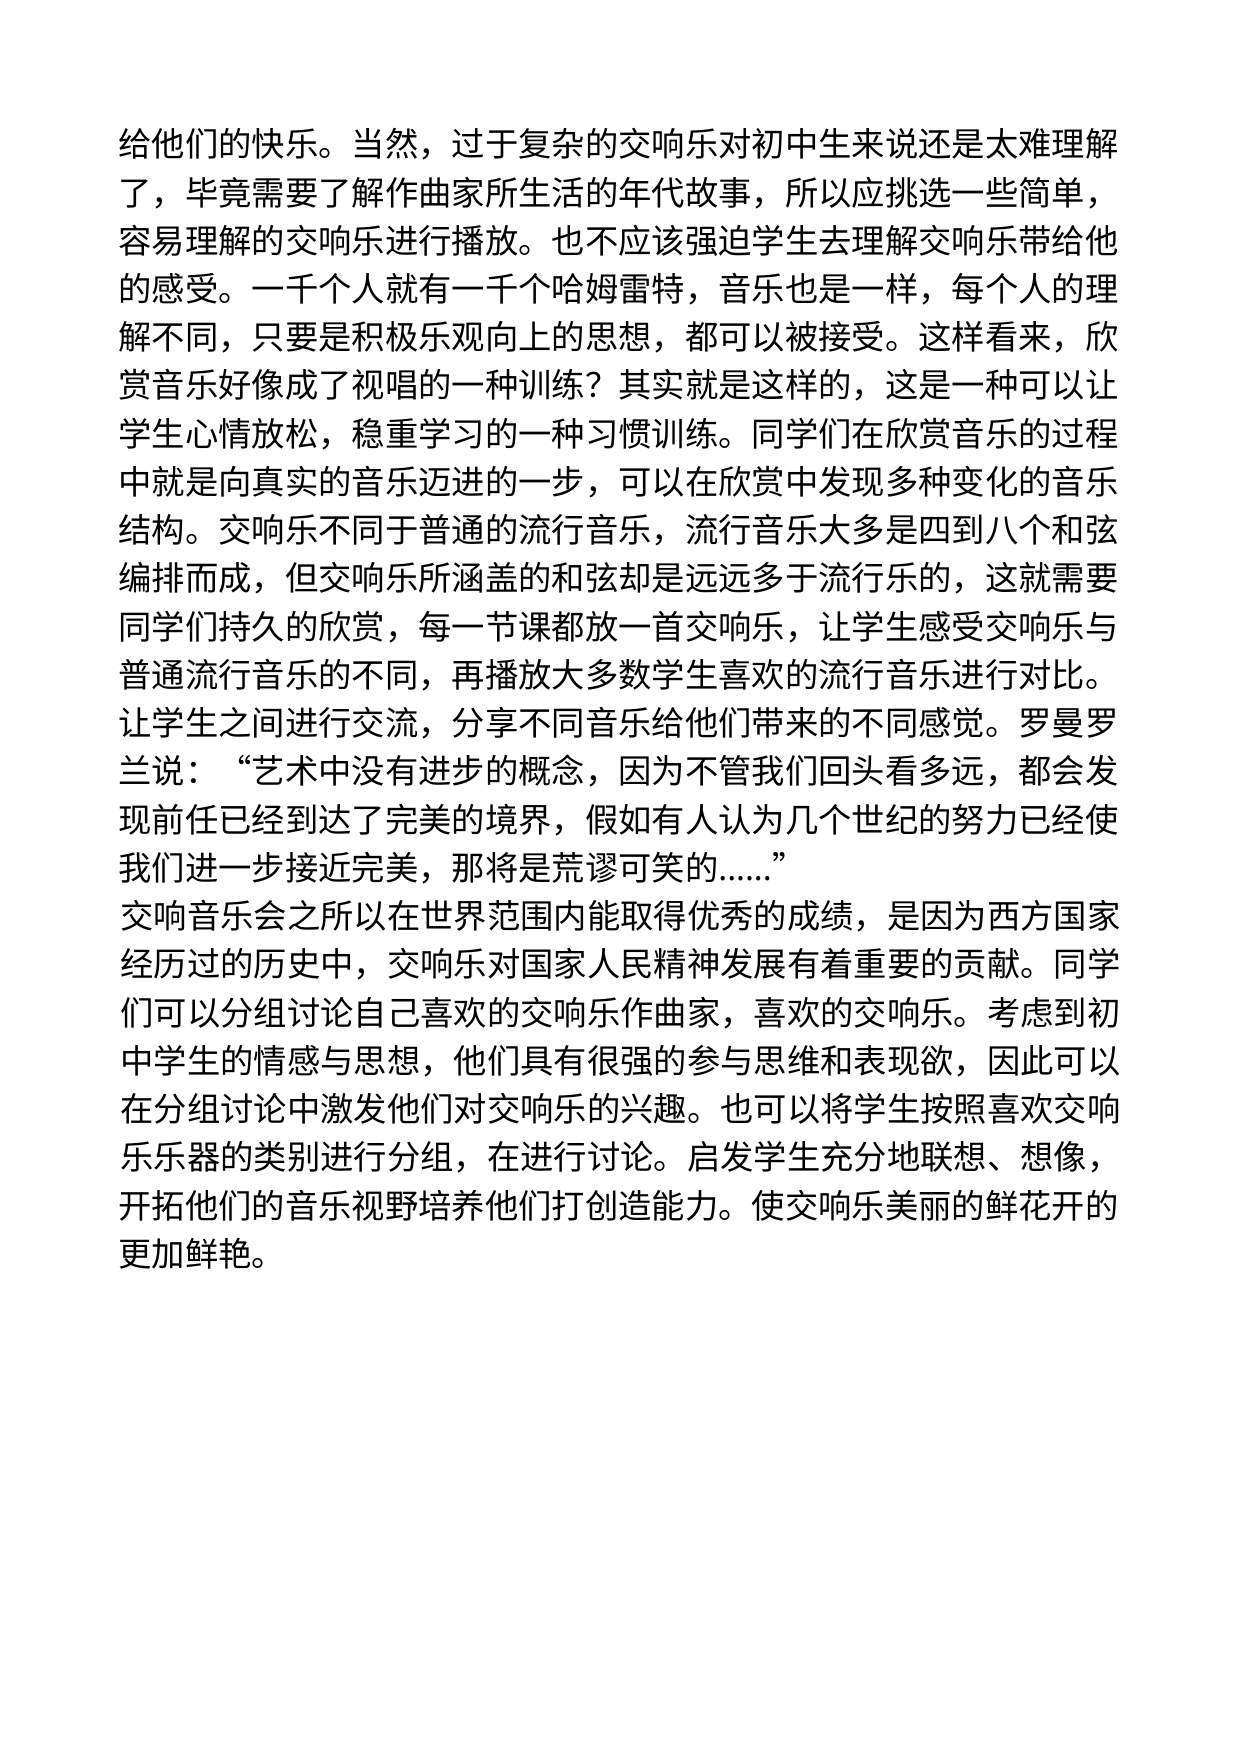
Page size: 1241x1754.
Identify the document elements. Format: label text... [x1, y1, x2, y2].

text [118, 118, 1122, 890]
text 开拓他们的音乐视野培养他们打创造能力。使交响乐美丽的鲜花开的更加鲜艳。 [118, 1179, 1122, 1276]
text 交响音乐会之所以在世界范围内能取得优秀的成绩，是因为西方国家经历过的历史中，交响乐对国家人民精神发展有着重要的贡献。同学们可以分组讨论自己喜欢的交响乐作曲家，喜欢的交响乐。考虑到初中学生的情感与思想，他们具有很强的参与思维和表现欲，因此可以在分组讨论中激发他们对交响乐的兴趣。也可以将学生按照喜欢交响乐乐器的类别进行分组，在进行讨论。启发学生充分地联想、想像， [118, 890, 1122, 1179]
